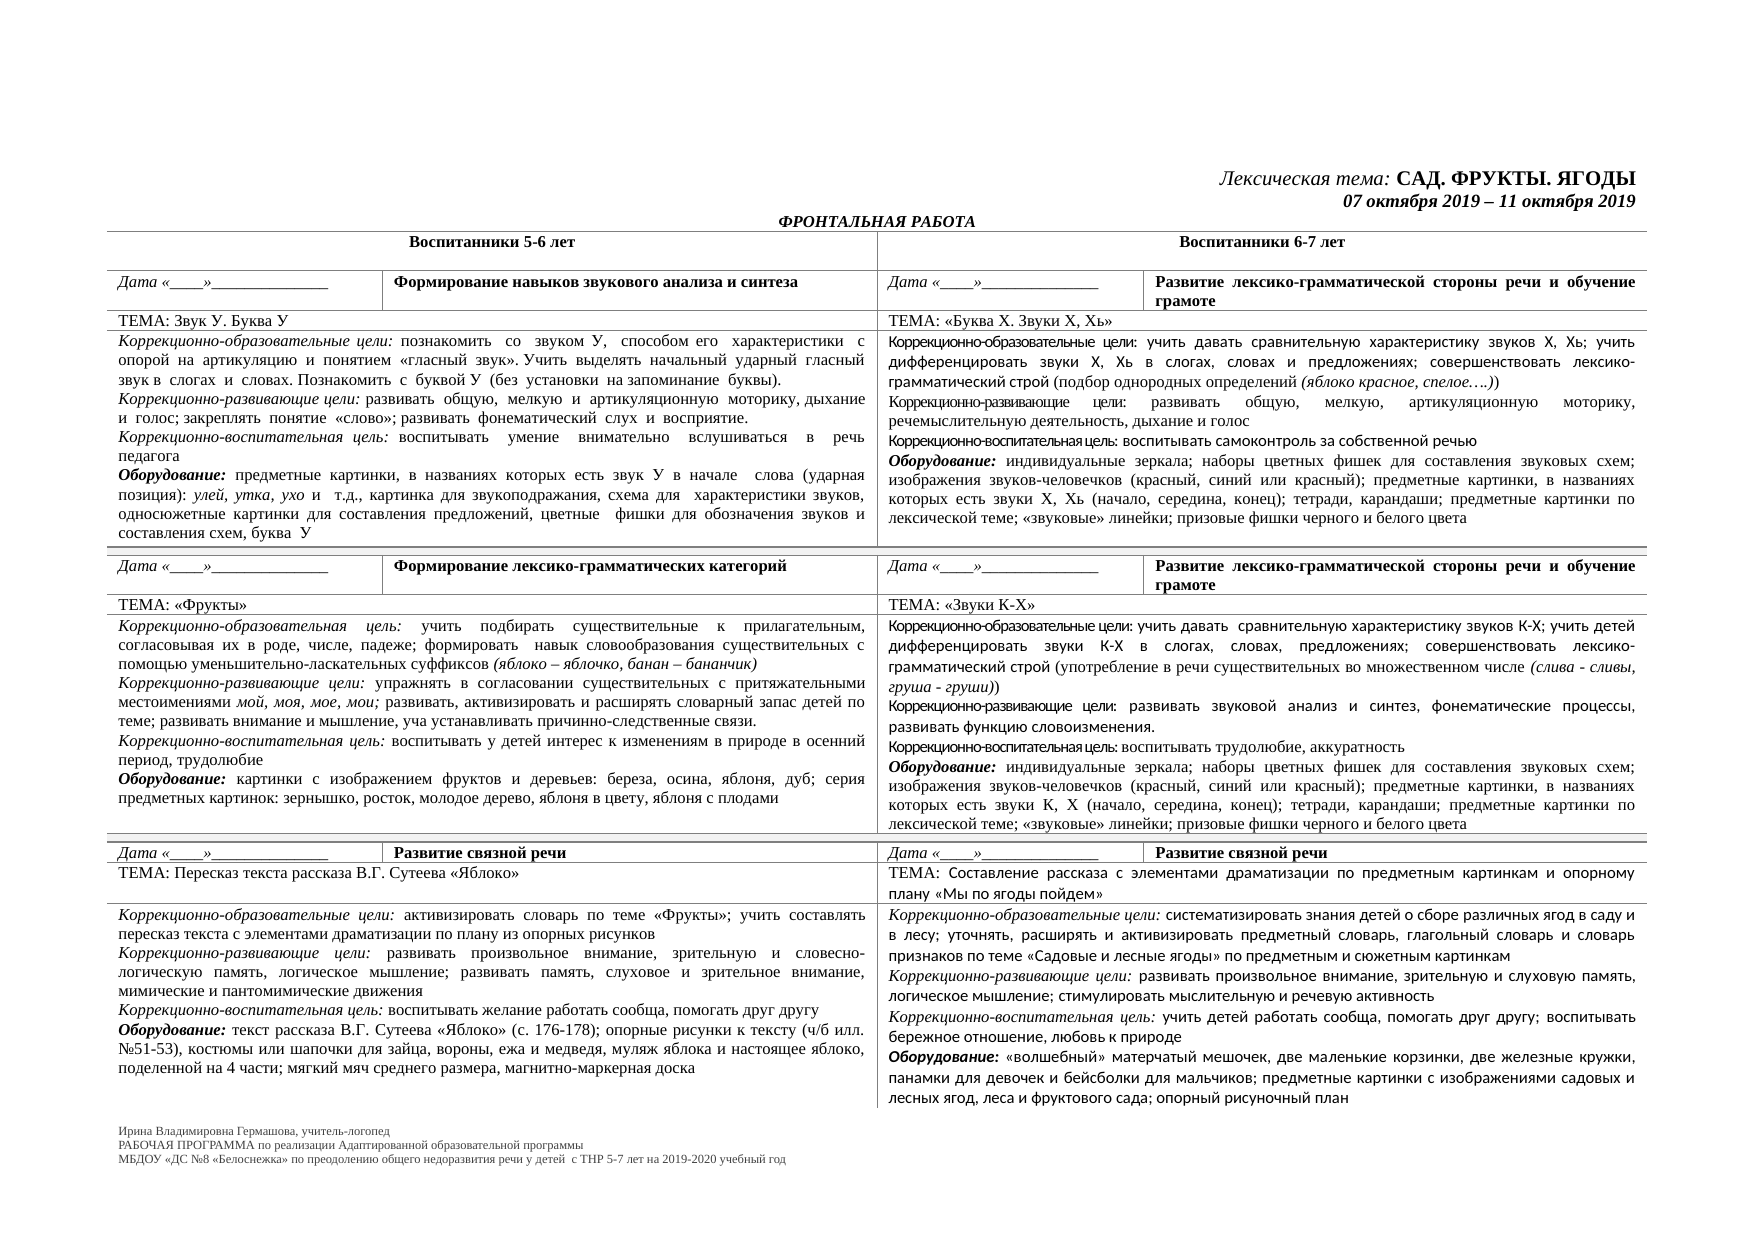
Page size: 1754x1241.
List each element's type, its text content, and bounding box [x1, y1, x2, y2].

table_cell Коррекционно-образовательные цели: активизировать словарь по теме «Фрукты»; учить составлять пересказ текста с элементами драматизации по плану из опорных рисунков Коррекционно-развивающие цели: развивать произвольное внимание, зрительную и словесно-логическую память, логическое мышление; развивать память, слуховое и зрительное внимание, мимические и пантомимические движения Коррекционно-воспитательная цель: воспитывать желание работать сообща, помогать друг другу Оборудование: текст рассказа В.Г. Сутеева «Яблоко» (с. 176-178); опорные рисунки к тексту (ч/б илл. №51-53), костюмы или шапочки для зайца, вороны, ежа и медведя, муляж яблока и настоящее яблоко, поделенной на 4 части; мягкий мяч среднего размера, магнитно-маркерная доска [107, 904, 877, 1107]
table_cell Дата «____»______________ [107, 556, 382, 594]
table_cell Дата «____»______________ [107, 843, 382, 862]
table_cell Развитие лексико-грамматической стороны речи и обучение грамоте [1144, 556, 1647, 594]
table_cell ТЕМА: «Фрукты» [107, 595, 877, 614]
table_cell Развитие связной речи [383, 843, 877, 862]
table_cell [107, 548, 1647, 555]
table_cell Коррекционно-образовательные цели: учить давать сравнительную характеристику звуков К-Х; учить детей дифференцировать звуки К-Х в слогах, словах, предложениях; совершенствовать лексико-грамматический строй (употребление в речи существительных во множественном числе (слива - сливы, груша - груши)) Коррекционно-развивающие цели: развивать звуковой анализ и синтез, фонематические процессы, развивать функцию словоизменения. Коррекционно-воспитательная цель: воспитывать трудолюбие, аккуратность Оборудование: индивидуальные зеркала; наборы цветных фишек для составления звуковых схем; изображения звуков-человечков (красный, синий или красный); предметные картинки, в названиях которых есть звуки К, Х (начало, середина, конец); тетради, карандаши; предметные картинки по лексической теме; «звуковые» линейки; призовые фишки черного и белого цвета [878, 615, 1647, 833]
table_cell Коррекционно-образовательные цели: учить давать сравнительную характеристику звуков Х, Хь; учить дифференцировать звуки Х, Хь в слогах, словах и предложениях; совершенствовать лексико-грамматический строй (подбор однородных определений (яблоко красное, спелое….)) Коррекционно-развивающие цели: развивать общую, мелкую, артикуляционную моторику, речемыслительную деятельность, дыхание и голос Коррекционно-воспитательная цель: воспитывать самоконтроль за собственной речью Оборудование: индивидуальные зеркала; наборы цветных фишек для составления звуковых схем; изображения звуков-человечков (красный, синий или красный); предметные картинки, в названиях которых есть звуки Х, Хь (начало, середина, конец); тетради, карандаши; предметные картинки по лексической теме; «звуковые» линейки; призовые фишки черного и белого цвета [878, 331, 1647, 546]
table_cell Коррекционно-образовательные цели: познакомить со звуком У, способом его характеристики с опорой на артикуляцию и понятием «гласный звук». Учить выделять начальный ударный гласный звук в слогах и словах. Познакомить с буквой У (без установки на запоминание буквы). Коррекционно-развивающие цели: развивать общую, мелкую и артикуляционную моторику, дыхание и голос; закреплять понятие «слово»; развивать фонематический слух и восприятие. Коррекционно-воспитательная цель: воспитывать умение внимательно вслушиваться в речь педагога Оборудование: предметные картинки, в названиях которых есть звук У в начале слова (ударная позиция): улей, утка, ухо и т.д., картинка для звукоподражания, схема для характеристики звуков, односюжетные картинки для составления предложений, цветные фишки для обозначения звуков и составления схем, буква У [107, 331, 877, 546]
table_cell ТЕМА: «Буква Х. Звуки Х, Хь» [878, 311, 1647, 330]
table_cell Воспитанники 5-6 лет [107, 232, 877, 270]
text 07 октября 2019 – 11 октября 2019 [118, 190, 1636, 212]
table_cell Дата «____»______________ [878, 556, 1143, 594]
table_cell [107, 834, 1647, 841]
table_cell Развитие связной речи [1144, 843, 1647, 862]
table_cell Дата «____»______________ [878, 271, 1143, 310]
table_cell ТЕМА: Пересказ текста рассказа В.Г. Сутеева «Яблоко» [107, 863, 877, 903]
table_cell Коррекционно-образовательные цели: систематизировать знания детей о сборе различных ягод в саду и в лесу; уточнять, расширять и активизировать предметный словарь, глагольный словарь и словарь признаков по теме «Садовые и лесные ягоды» по предметным и сюжетным картинкам Коррекционно-развивающие цели: развивать произвольное внимание, зрительную и слуховую память, логическое мышление; стимулировать мыслительную и речевую активность Коррекционно-воспитательная цель: учить детей работать сообща, помогать друг другу; воспитывать бережное отношение, любовь к природе Оборудование: «волшебный» матерчатый мешочек, две маленькие корзинки, две железные кружки, панамки для девочек и бейсболки для мальчиков; предметные картинки с изображениями садовых и лесных ягод, леса и фруктового сада; опорный рисуночный план [878, 904, 1647, 1107]
table_header ФРОНТАЛЬНАЯ РАБОТА [107, 212, 1647, 231]
table_cell Развитие лексико-грамматической стороны речи и обучение грамоте [1144, 271, 1647, 310]
table_cell Коррекционно-образовательная цель: учить подбирать существительные к прилагательным, согласовывая их в роде, числе, падеже; формировать навык словообразования существительных с помощью уменьшительно-ласкательных суффиксов (яблоко – яблочко, банан – бананчик) Коррекционно-развивающие цели: упражнять в согласовании существительных с притяжательными местоимениями мой, моя, мое, мои; развивать, активизировать и расширять словарный запас детей по теме; развивать внимание и мышление, уча устанавливать причинно-следственные связи. Коррекционно-воспитательная цель: воспитывать у детей интерес к изменениям в природе в осенний период, трудолюбие Оборудование: картинки с изображением фруктов и деревьев: береза, осина, яблоня, дуб; серия предметных картинок: зернышко, росток, молодое дерево, яблоня в цвету, яблоня с плодами [107, 615, 877, 833]
table_cell Дата «____»______________ [107, 271, 382, 310]
table_cell Формирование лексико-грамматических категорий [383, 556, 877, 594]
table_cell ТЕМА: Звук У. Буква У [107, 311, 877, 330]
table_cell Формирование навыков звукового анализа и синтеза [383, 271, 877, 310]
table_cell ТЕМА: «Звуки К-Х» [878, 595, 1647, 614]
table_cell Дата «____»______________ [878, 843, 1143, 862]
table_cell Воспитанники 6-7 лет [878, 232, 1647, 270]
table_cell ТЕМА: Составление рассказа с элементами драматизации по предметным картинкам и опорному плану «Мы по ягоды пойдем» [878, 863, 1647, 903]
text Лексическая тема: САД. ФРУКТЫ. ЯГОДЫ [118, 166, 1636, 190]
